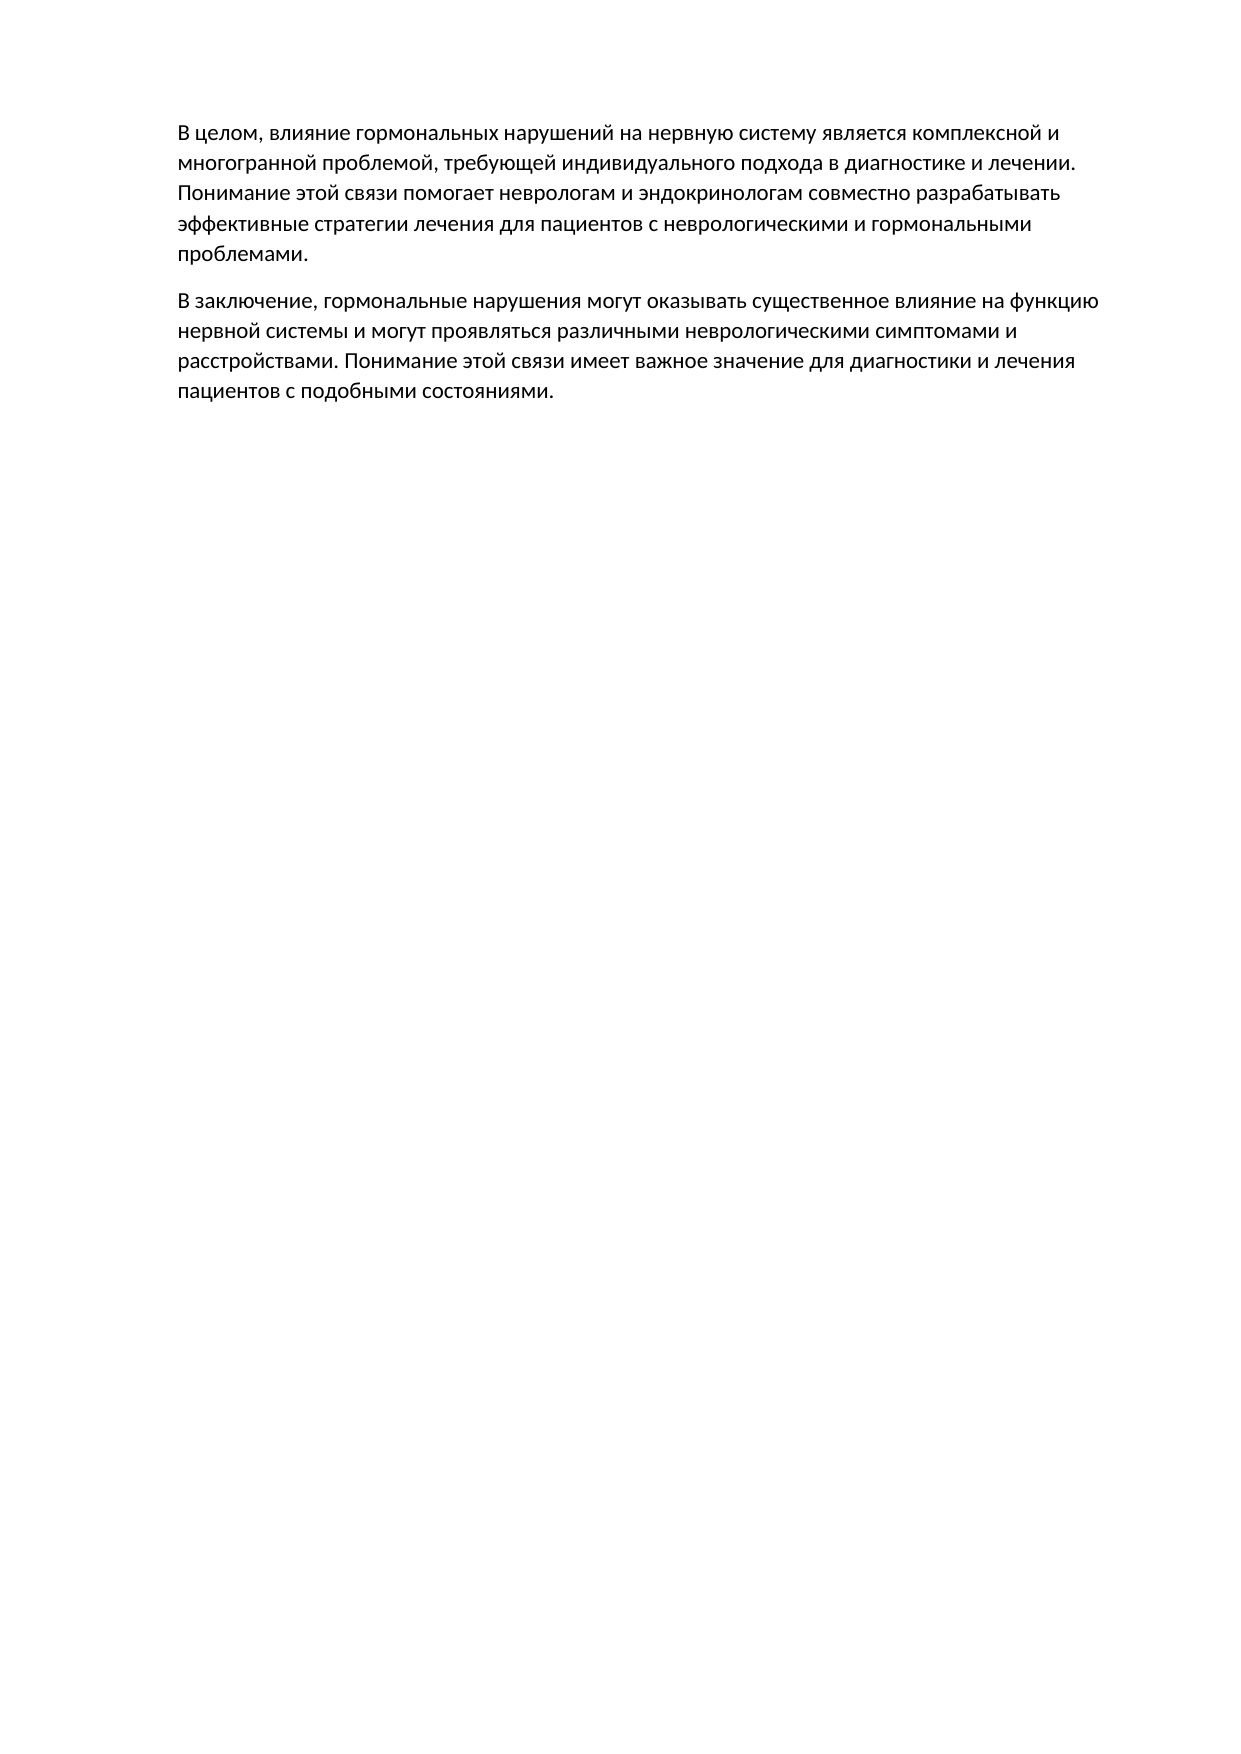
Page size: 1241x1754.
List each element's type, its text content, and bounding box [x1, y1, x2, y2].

text В целом, влияние гормональных нарушений на нервную систему является комплексной и многогранной проблемой, требующей индивидуального подхода в диагностике и лечении. Понимание этой связи помогает неврологам и эндокринологам совместно разрабатывать эффективные стратегии лечения для пациентов с неврологическими и гормональными проблемами. [177, 118, 1152, 267]
text В заключение, гормональные нарушения могут оказывать существенное влияние на функцию нервной системы и могут проявляться различными неврологическими симптомами и расстройствами. Понимание этой связи имеет важное значение для диагностики и лечения пациентов с подобными состояниями. [177, 286, 1152, 404]
